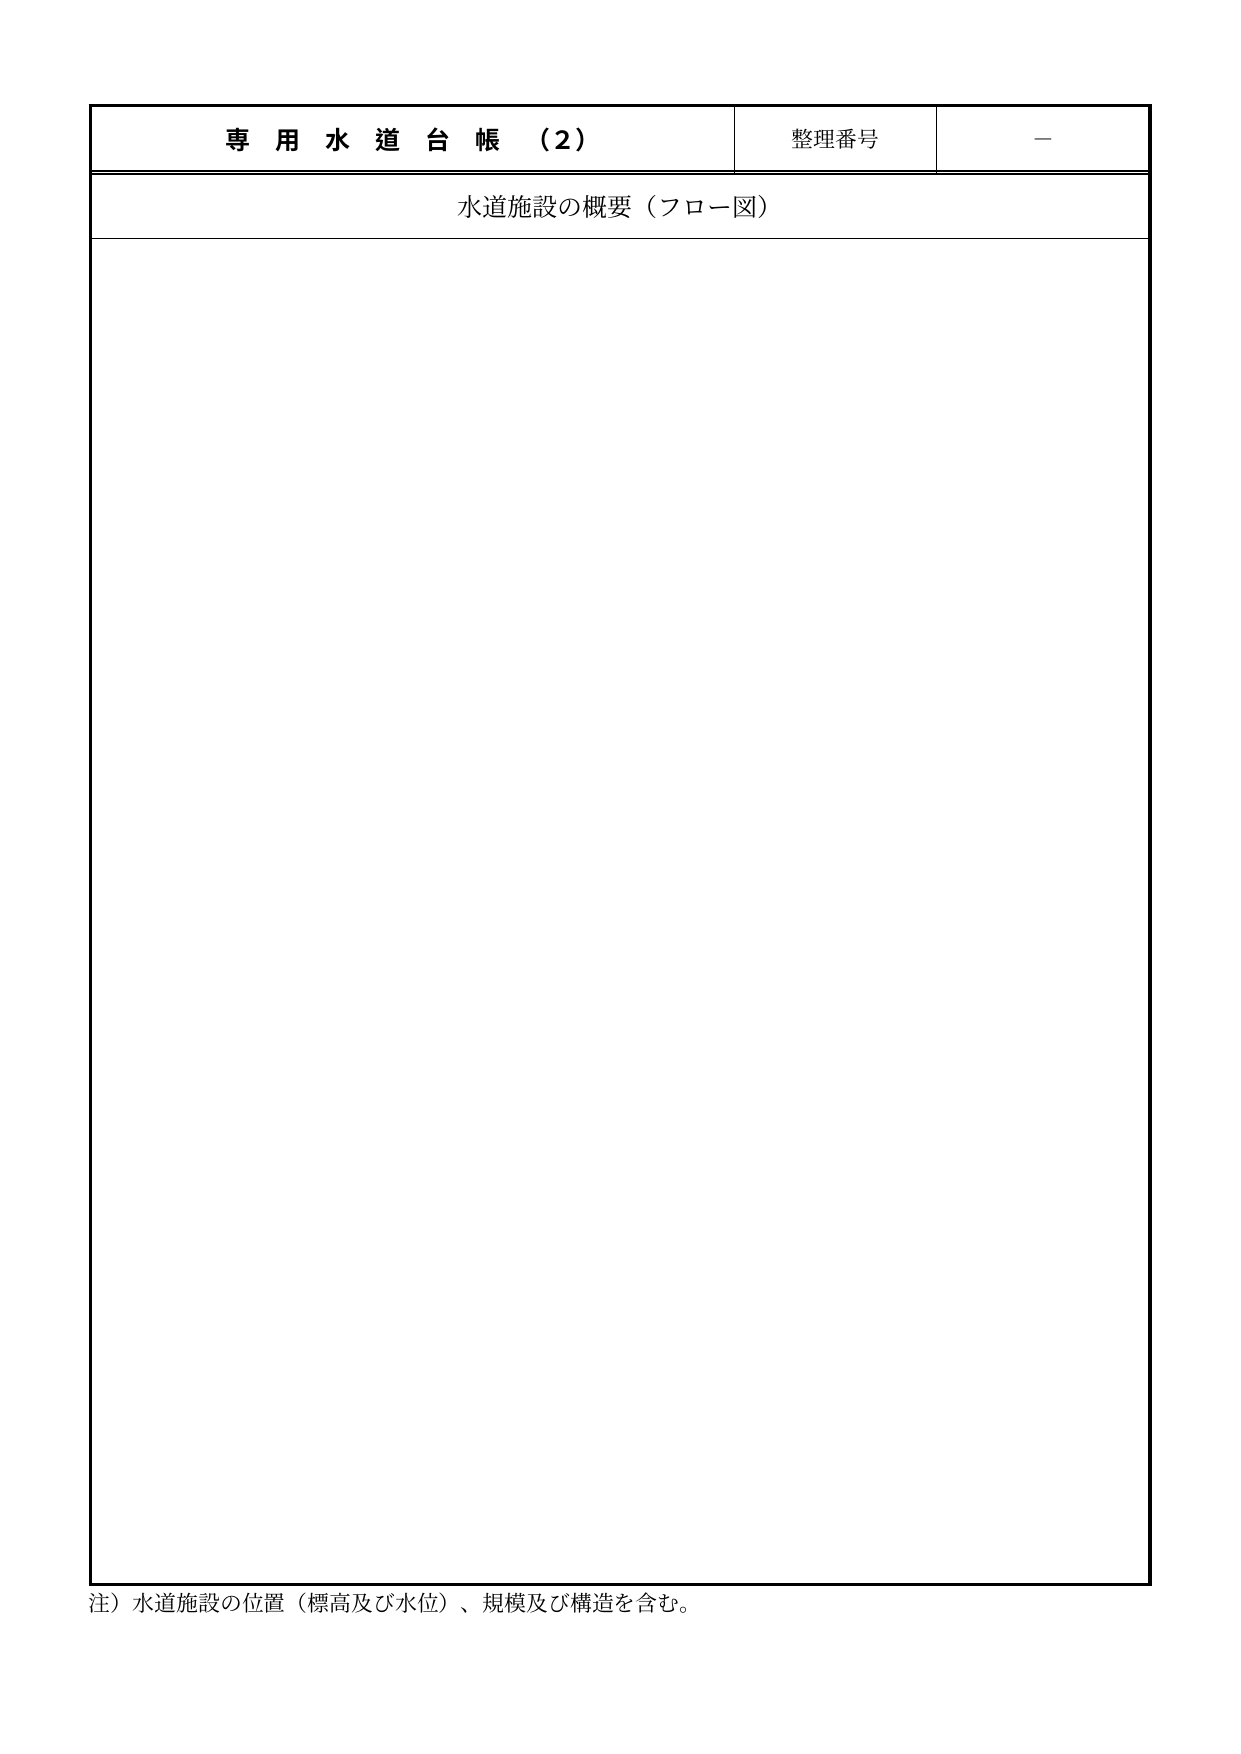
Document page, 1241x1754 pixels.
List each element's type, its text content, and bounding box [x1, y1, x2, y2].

table_cell 水道施設の概要（フロー図） [92, 175, 1148, 238]
table_cell 整理番号 [735, 107, 936, 170]
table_cell [92, 239, 1148, 1583]
table_cell － [937, 107, 1148, 170]
text 注）水道施設の位置（標高及び水位）、規模及び構造を含む。 [89, 1586, 1152, 1618]
table_cell 専 用 水 道 台 帳 （２） [92, 107, 734, 170]
